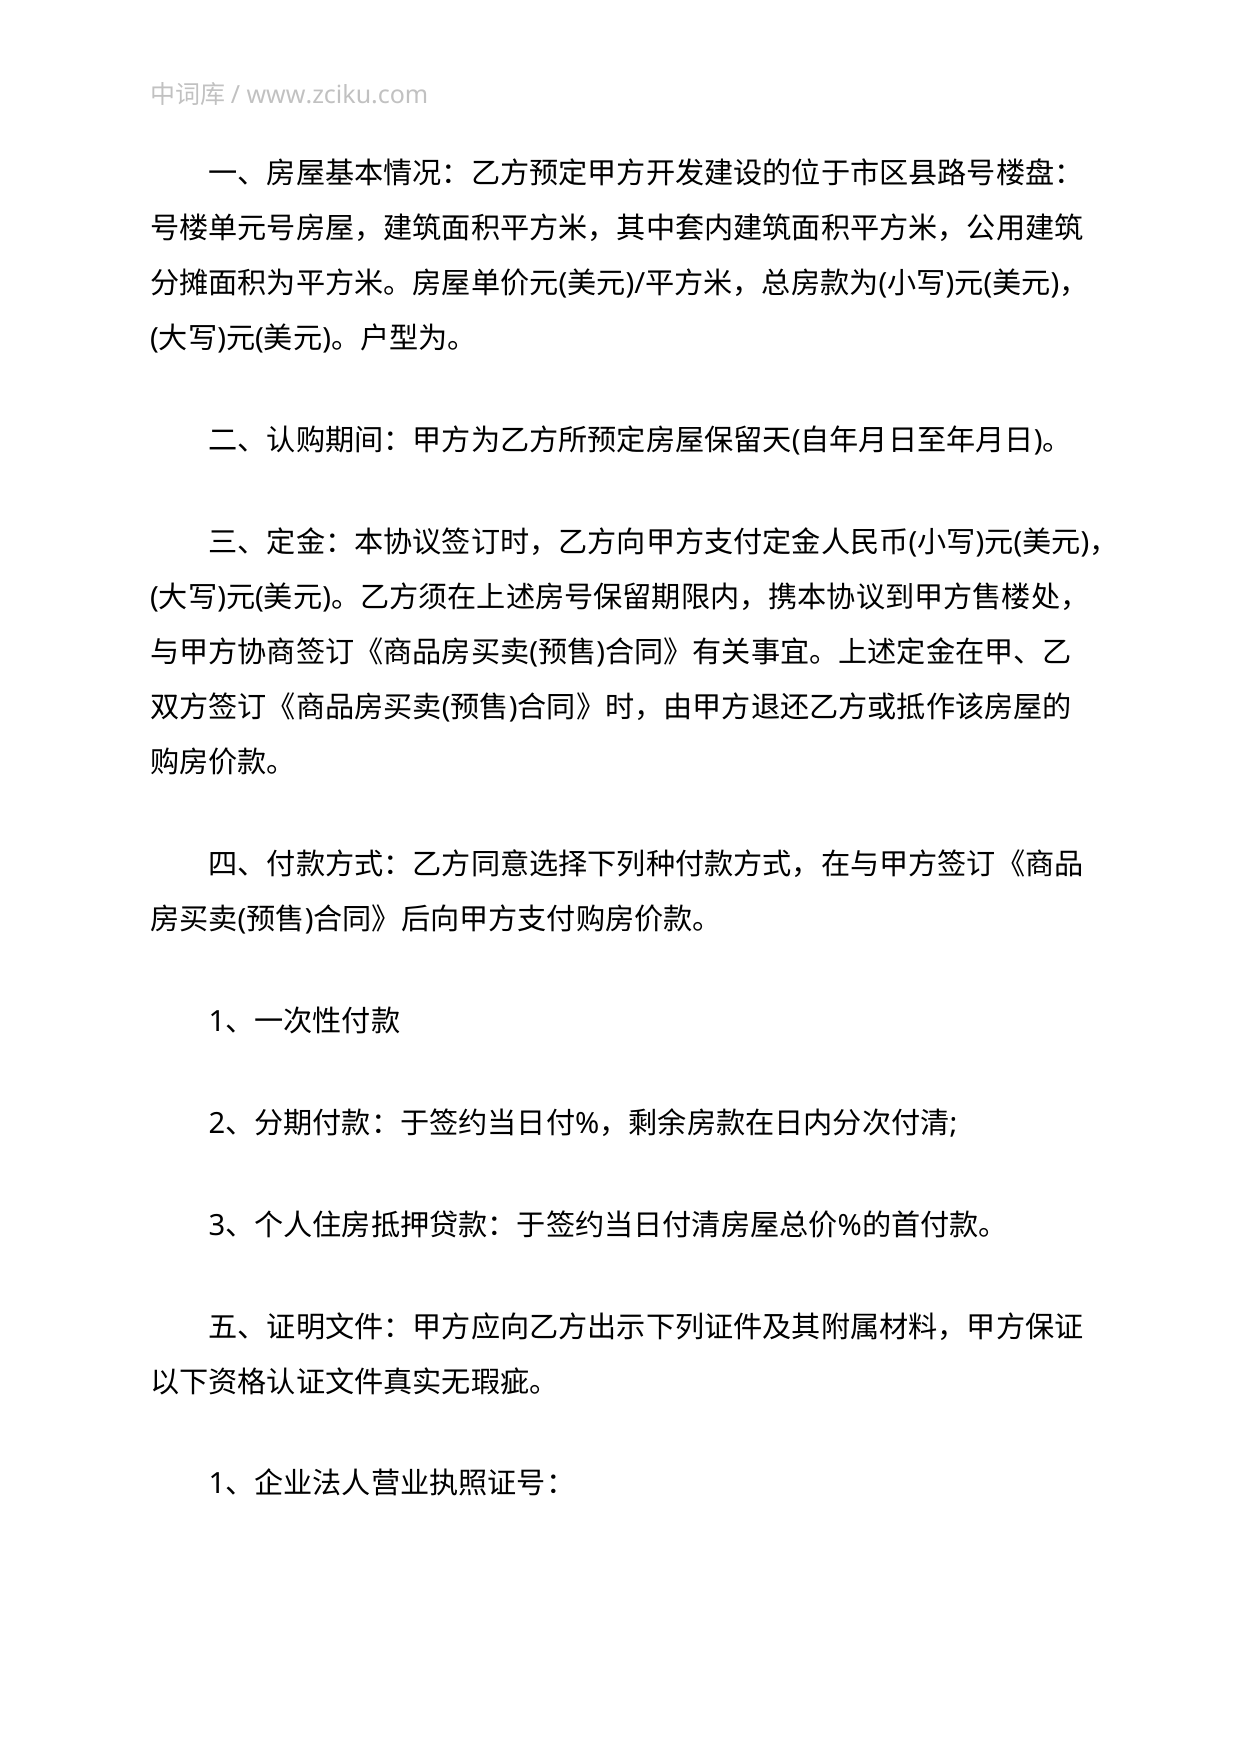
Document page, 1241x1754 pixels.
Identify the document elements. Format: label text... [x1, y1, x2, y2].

text 五、证明文件：甲方应向乙方出示下列证件及其附属材料，甲方保证以下资格认证文件真实无瑕疵。 [150, 1303, 1090, 1401]
text 1、企业法人营业执照证号： [150, 1460, 1090, 1502]
text 3、个人住房抵押贷款：于签约当日付清房屋总价%的首付款。 [150, 1201, 1090, 1244]
text 三、定金：本协议签订时，乙方向甲方支付定金人民币(小写)元(美元)，(大写)元(美元)。乙方须在上述房号保留期限内，携本协议到甲方售楼处，与甲方协商签订《商品房买卖(预售)合同》有关事宜。上述定金在甲、乙双方签订《商品房买卖(预售)合同》时，由甲方退还乙方或抵作该房屋的购房价款。 [150, 519, 1090, 781]
text 一、房屋基本情况：乙方预定甲方开发建设的位于市区县路号楼盘：号楼单元号房屋，建筑面积平方米，其中套内建筑面积平方米，公用建筑分摊面积为平方米。房屋单价元(美元)/平方米，总房款为(小写)元(美元)，(大写)元(美元)。户型为。 [150, 150, 1090, 357]
text 四、付款方式：乙方同意选择下列种付款方式，在与甲方签订《商品房买卖(预售)合同》后向甲方支付购房价款。 [150, 841, 1090, 938]
text 1、一次性付款 [150, 997, 1090, 1040]
text 二、认购期间：甲方为乙方所预定房屋保留天(自年月日至年月日)。 [150, 417, 1090, 459]
text 2、分期付款：于签约当日付%，剩余房款在日内分次付清; [150, 1099, 1090, 1142]
